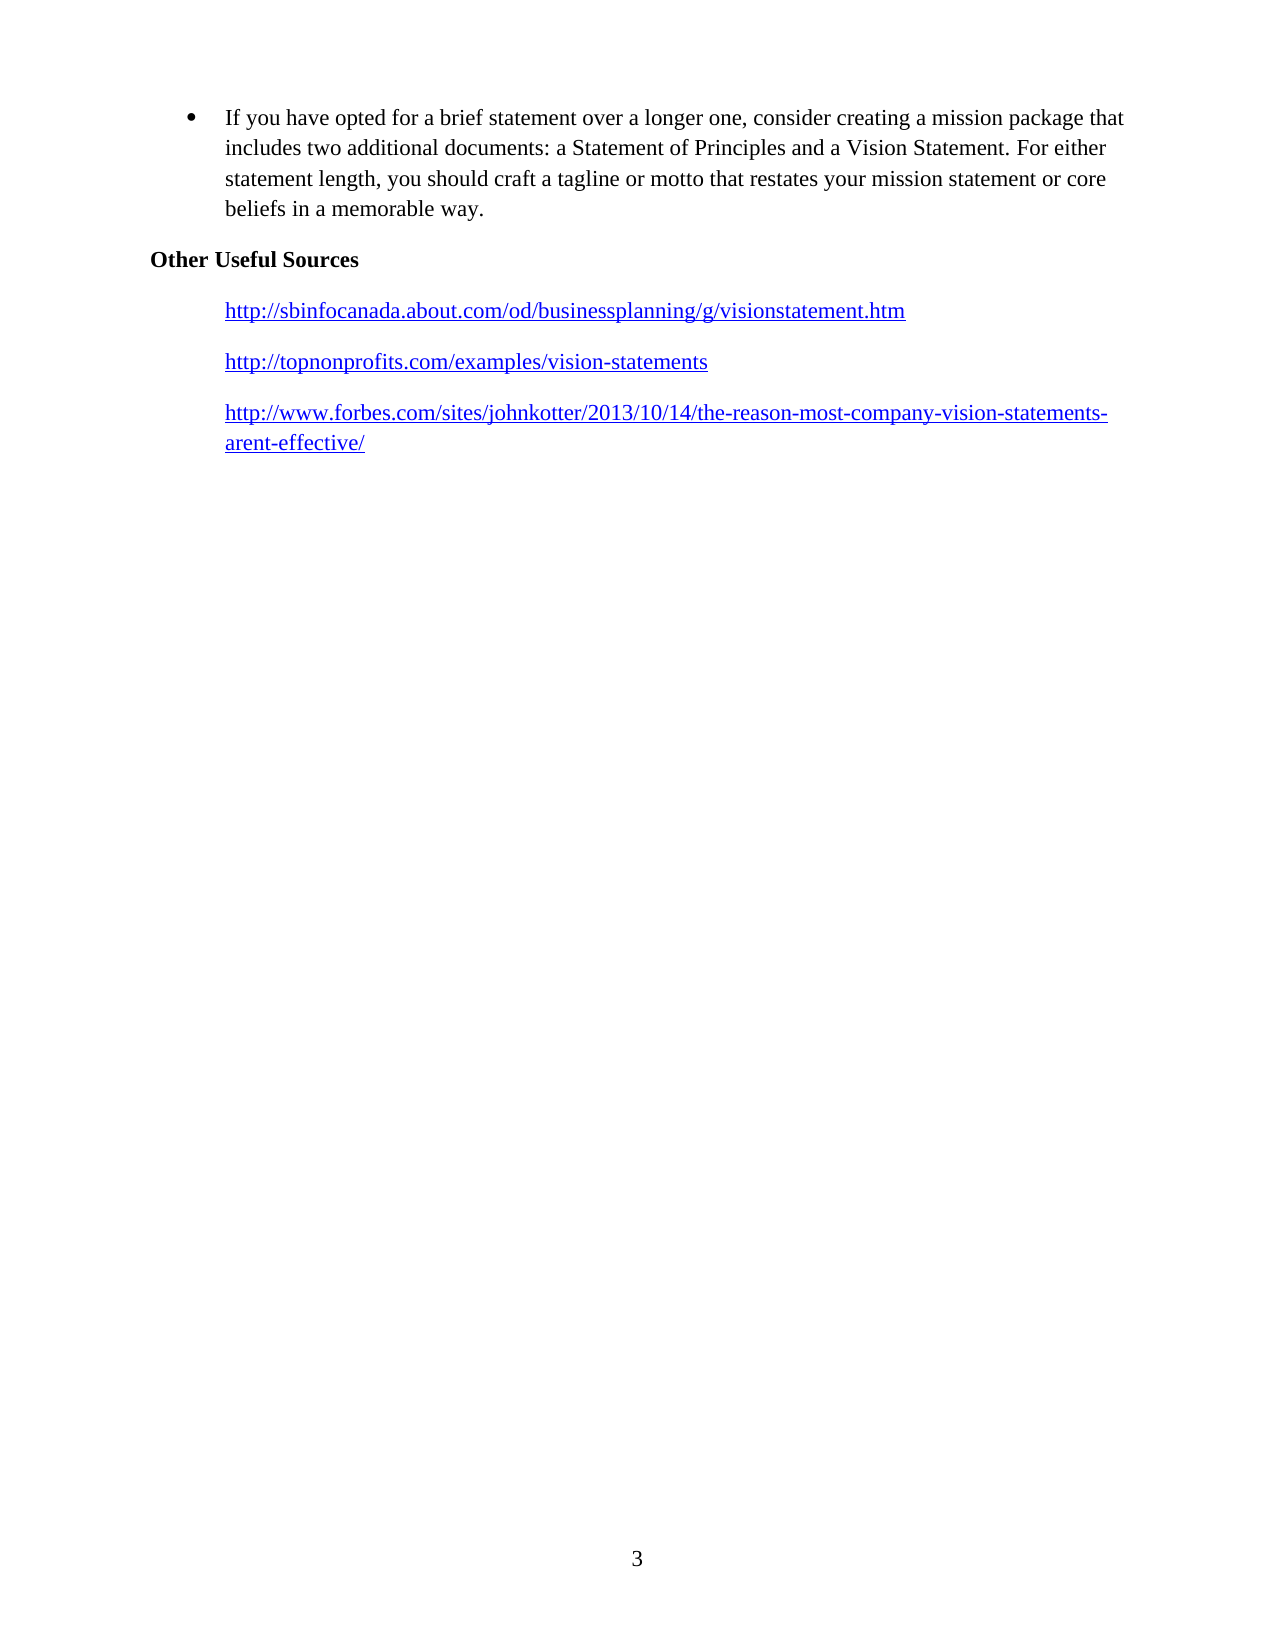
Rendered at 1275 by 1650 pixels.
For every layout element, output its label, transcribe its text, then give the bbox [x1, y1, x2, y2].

text http://topnonprofits.com/examples/vision-statements [225, 348, 1135, 374]
text http://www.forbes.com/sites/johnkotter/2013/10/14/the-reason-most-company-vision-statements- arent-effective/ [225, 399, 1118, 456]
list If you have opted for a brief statement over a longer one, consider creating a mission package that includes two additional documents: a Statement of Principles and a Vision Statement. For either statement length, you should craft a tagline or motto that restates your mission statement or core beliefs in a memorable way. [187, 104, 1125, 221]
subtitle Other Useful Sources [150, 246, 1135, 273]
text http://sbinfocanada.about.com/od/businessplanning/g/visionstatement.htm [225, 297, 1135, 323]
